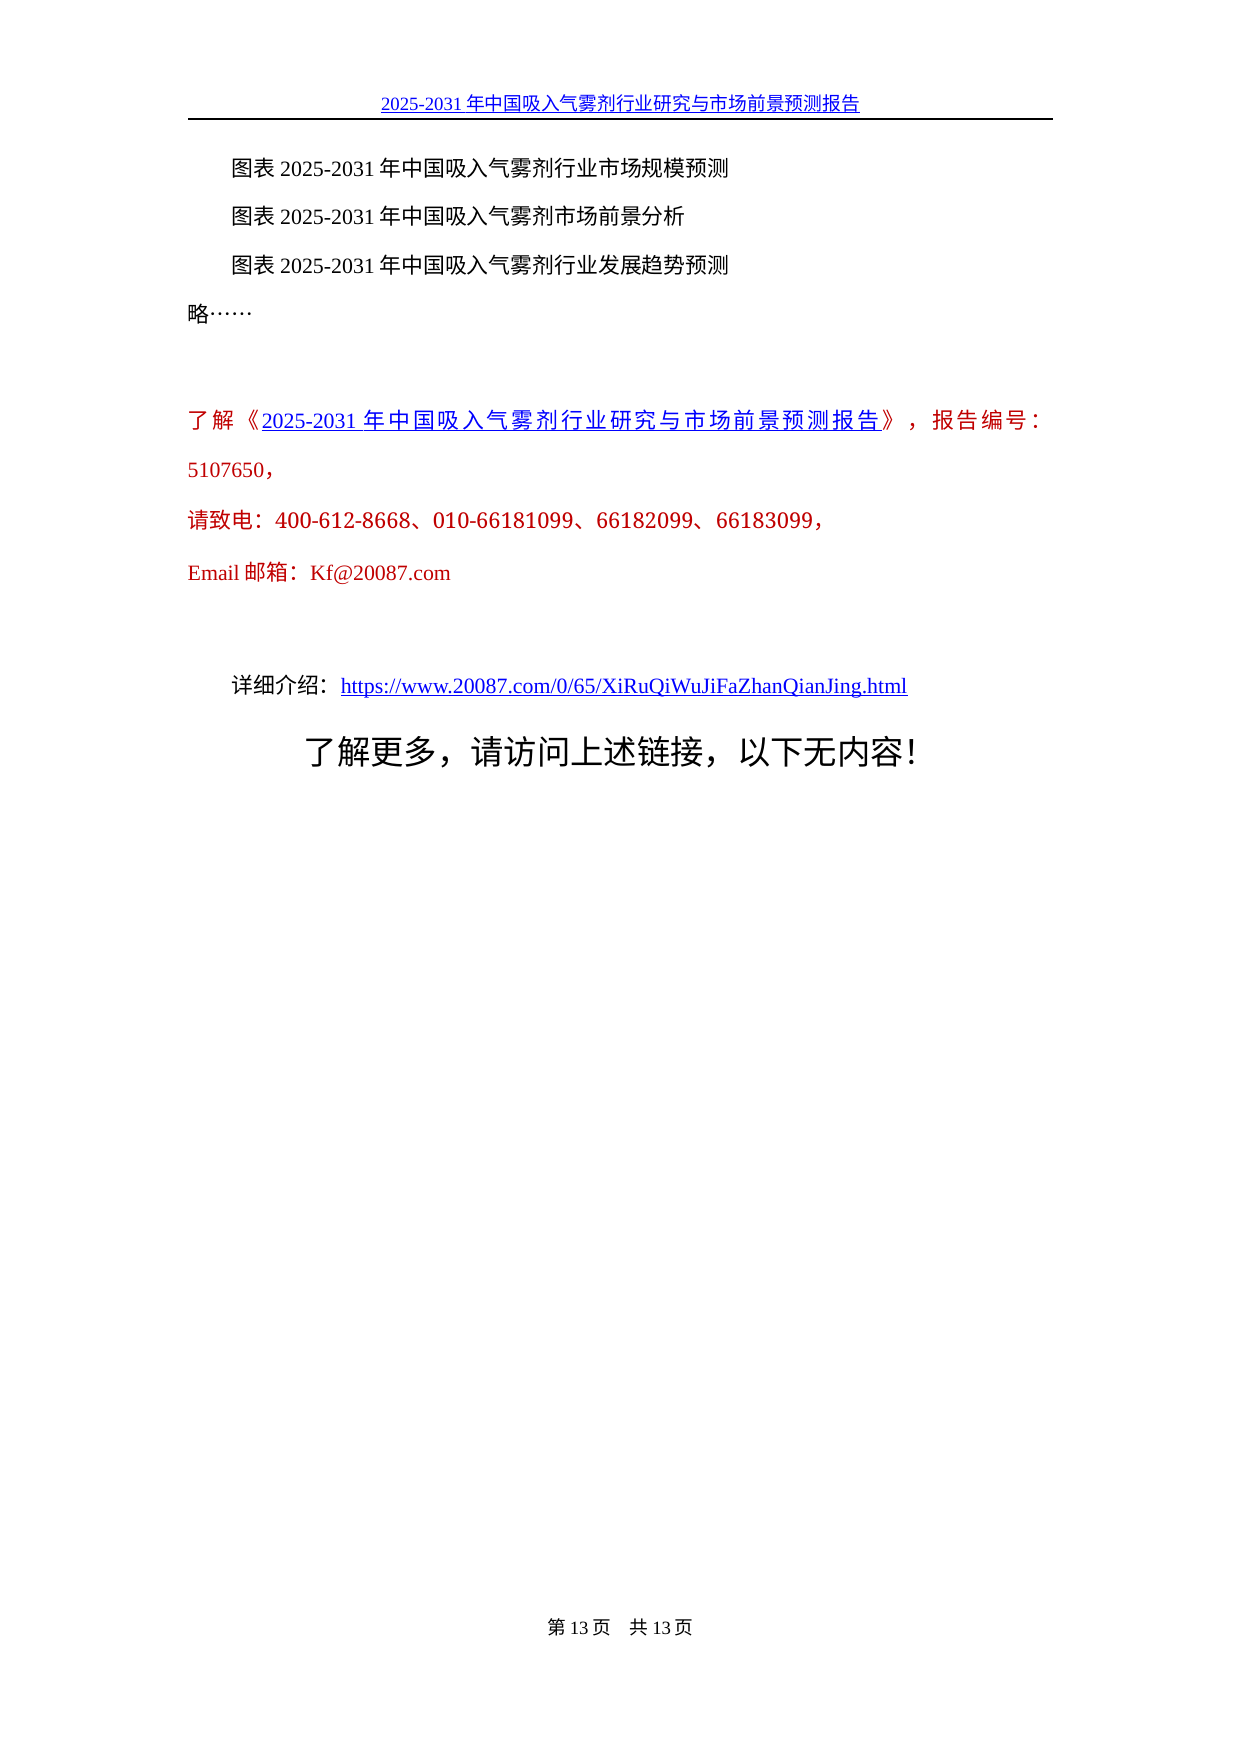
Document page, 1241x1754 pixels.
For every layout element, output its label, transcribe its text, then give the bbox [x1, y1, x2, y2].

text 了解《2025-2031年中国吸入气雾剂行业研究与市场前景预测报告》，报告编号：5107650， [187, 403, 1053, 484]
text 详细介绍：https://www.20087.com/0/65/XiRuQiWuJiFaZhanQianJing.html [187, 668, 1053, 700]
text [187, 150, 1053, 329]
text 请致电：400-612-8668、010-66181099、66182099、66183099， [187, 503, 1053, 536]
text Email邮箱：Kf@20087.com [187, 555, 1053, 587]
title 了解更多，请访问上述链接，以下无内容！ [187, 718, 1053, 783]
